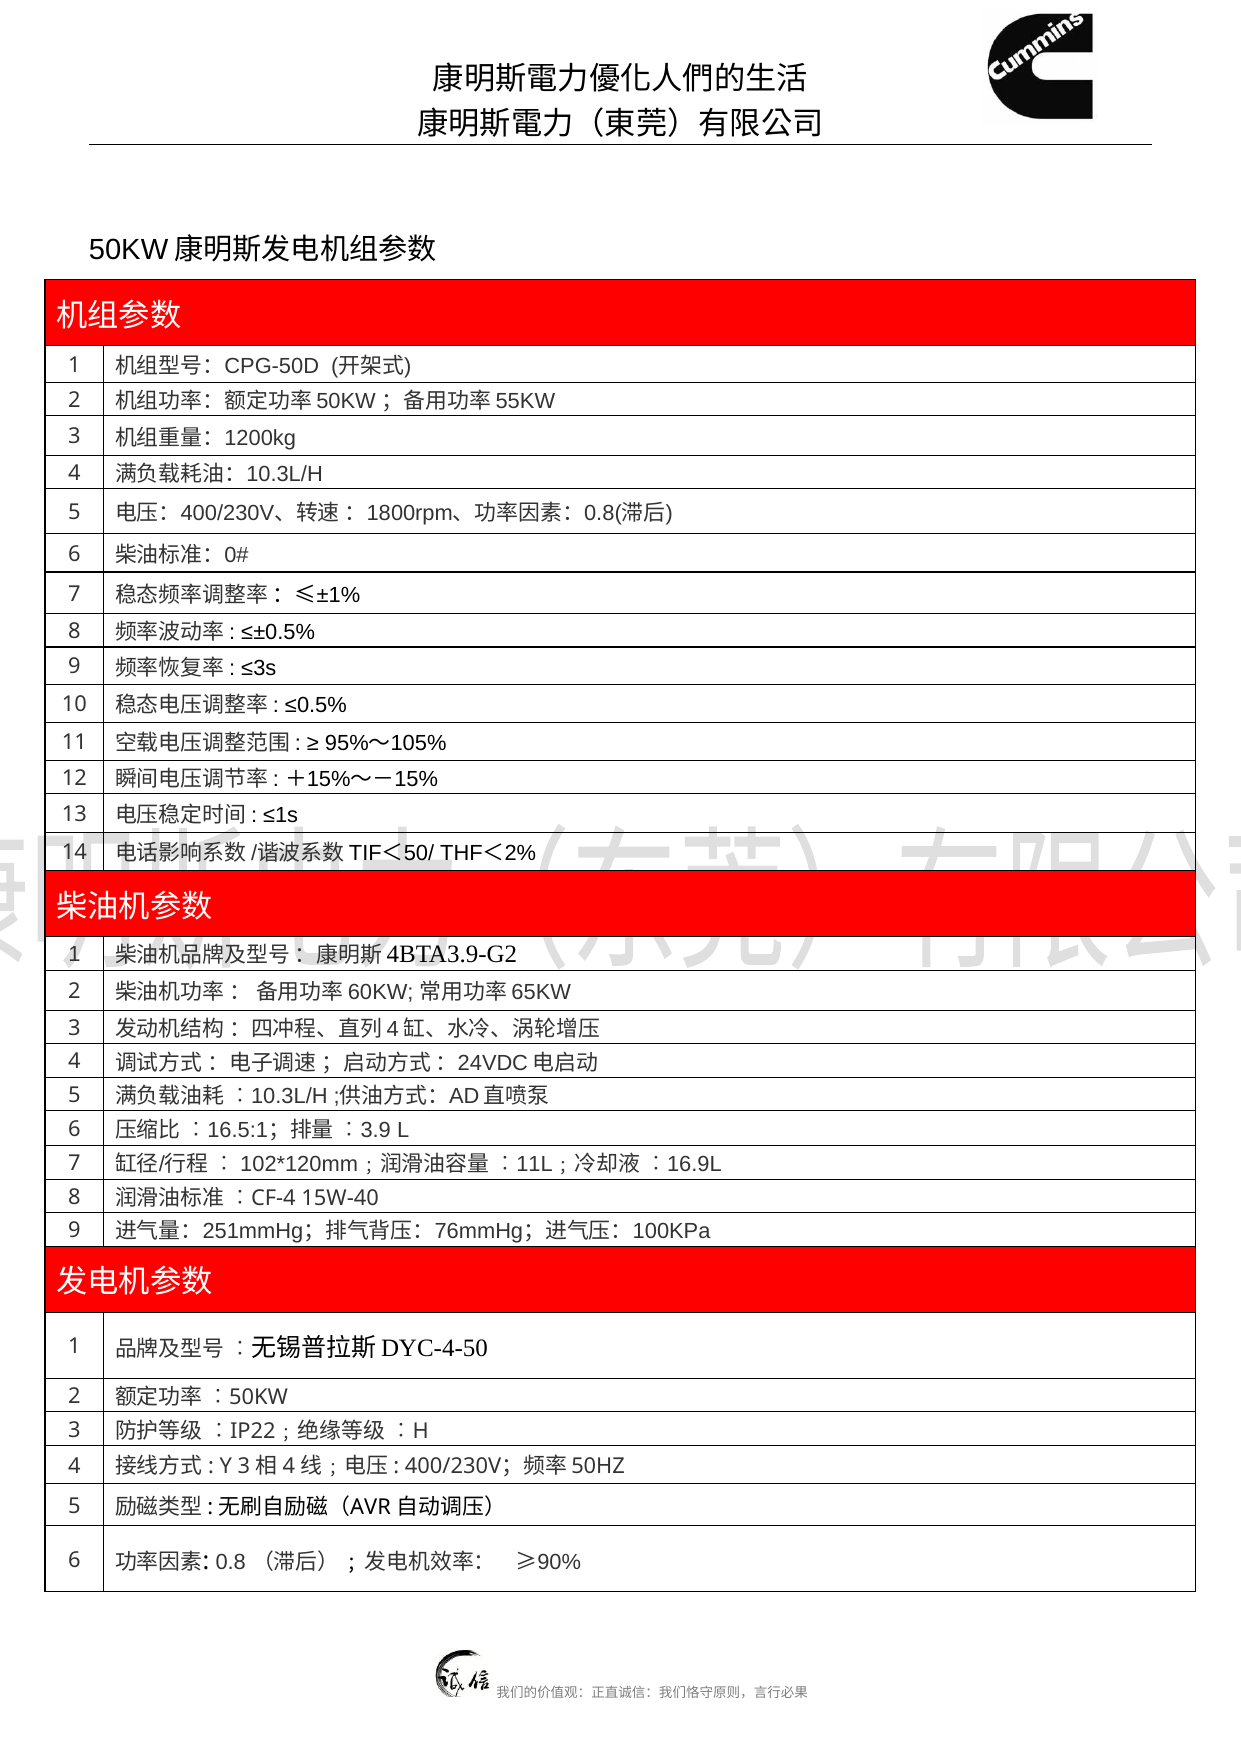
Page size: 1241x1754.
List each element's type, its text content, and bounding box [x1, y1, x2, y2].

table_cell 发动机结构 ：四冲程、直列4缸、水冷、涡轮增压 [104, 1011, 1195, 1043]
table_cell 4 [46, 1446, 103, 1483]
table_cell 7 [46, 1146, 103, 1178]
table_cell 电压稳定时间 : ≤1s [104, 794, 1195, 832]
table_cell 2 [46, 971, 103, 1009]
picture [432, 1648, 497, 1697]
table_cell 6 [46, 534, 103, 571]
table_cell 8 [46, 1180, 103, 1212]
table_cell 品牌及型号 ︰无锡普拉斯DYC-4-50 [104, 1313, 1195, 1378]
table_cell 机组功率：额定功率50KW ；备用功率55KW [104, 383, 1195, 415]
table_cell 4 [46, 1044, 103, 1077]
table_cell 额定功率 ︰50KW [104, 1379, 1195, 1411]
table_cell 3 [46, 416, 103, 454]
table_cell 6 [46, 1111, 103, 1145]
table_cell 进气量：251mmHg；排气背压：76mmHg；进气压：100KPa [104, 1213, 1195, 1246]
table_cell 缸径/行程 ︰ 102*120mm﹔润滑油容量 ︰11L﹔冷却液 ︰16.9L [104, 1146, 1195, 1178]
table_cell 6 [46, 1526, 103, 1591]
table_cell 励磁类型 : 无刷自励磁（AVR 自动调压） [104, 1484, 1195, 1525]
table_cell 接线方式 : Y 3 相 4 线﹔电压 : 400/230V；频率50HZ [104, 1446, 1195, 1483]
table_cell 防护等级 ︰IP22﹔绝缘等级 ︰H [104, 1412, 1195, 1445]
table_cell 电压：400/230V、转速 ：1800rpm、功率因素：0.8(滞后) [104, 489, 1195, 533]
table_cell 满负载耗油：10.3L/H [104, 456, 1195, 488]
table_cell 14 [46, 833, 103, 870]
table_cell 2 [46, 383, 103, 415]
table_cell 柴油标准：0# [104, 534, 1195, 571]
table_cell 3 [46, 1412, 103, 1445]
picture [981, 7, 1097, 125]
table_cell 润滑油标准 ︰CF-4 15W-40 [104, 1180, 1195, 1212]
table_cell 满负载油耗 ︰10.3L/H ;供油方式：AD直喷泵 [104, 1078, 1195, 1110]
table_cell 5 [46, 1484, 103, 1525]
table_cell 瞬间电压调节率 : ＋15%～－15% [104, 761, 1195, 793]
table_cell 压缩比 ︰16.5:1；排量 ︰3.9 L [104, 1111, 1195, 1145]
table_cell 2 [46, 1379, 103, 1411]
table_cell 稳态电压调整率 : ≤0.5% [104, 685, 1195, 722]
table_cell 稳态频率调整率 ：≤±1% [104, 573, 1195, 613]
table_cell 8 [46, 614, 103, 646]
table_cell 柴油机品牌及型号 ：康明斯4BTA3.9-G2 [104, 937, 1195, 969]
table_cell 1 [46, 346, 103, 382]
table_cell 11 [46, 723, 103, 759]
table_cell 调试方式 ：电子调速 ；启动方式 ：24VDC电启动 [104, 1044, 1195, 1077]
table_header 机组参数 [46, 280, 1195, 345]
table_cell 频率波动率 : ≤±0.5% [104, 614, 1195, 646]
table_cell 3 [46, 1011, 103, 1043]
table_cell 机组型号：CPG-50D (开架式) [104, 346, 1195, 382]
table_cell 柴油机功率 ： 备用功率60KW; 常用功率65KW [104, 971, 1195, 1009]
table_cell 12 [46, 761, 103, 793]
table_cell 1 [46, 1313, 103, 1378]
table_cell 4 [46, 456, 103, 488]
table_cell 发电机参数 [46, 1247, 1195, 1312]
table_cell 7 [46, 573, 103, 613]
table_cell 1 [46, 937, 103, 969]
table_cell 频率恢复率 : ≤3s [104, 648, 1195, 683]
table_cell 机组重量：1200kg [104, 416, 1195, 454]
table_cell 空载电压调整范围 : ≥ 95%～105% [104, 723, 1195, 759]
table_cell 13 [46, 794, 103, 832]
text 50KW康明斯发电机组参数 [89, 214, 1152, 279]
table_cell 10 [46, 685, 103, 722]
table_cell 电话影响系数 /谐波系数TIF＜50/ THF＜2% [104, 833, 1195, 870]
table_cell 5 [46, 489, 103, 533]
table_cell 9 [46, 1213, 103, 1246]
table_cell 9 [46, 648, 103, 683]
table_cell 柴油机参数 [46, 871, 1195, 936]
table_cell 功率因素: 0.8 （滞后）﹔发电机效率： ≥90% [104, 1526, 1195, 1591]
table_cell 5 [46, 1078, 103, 1110]
